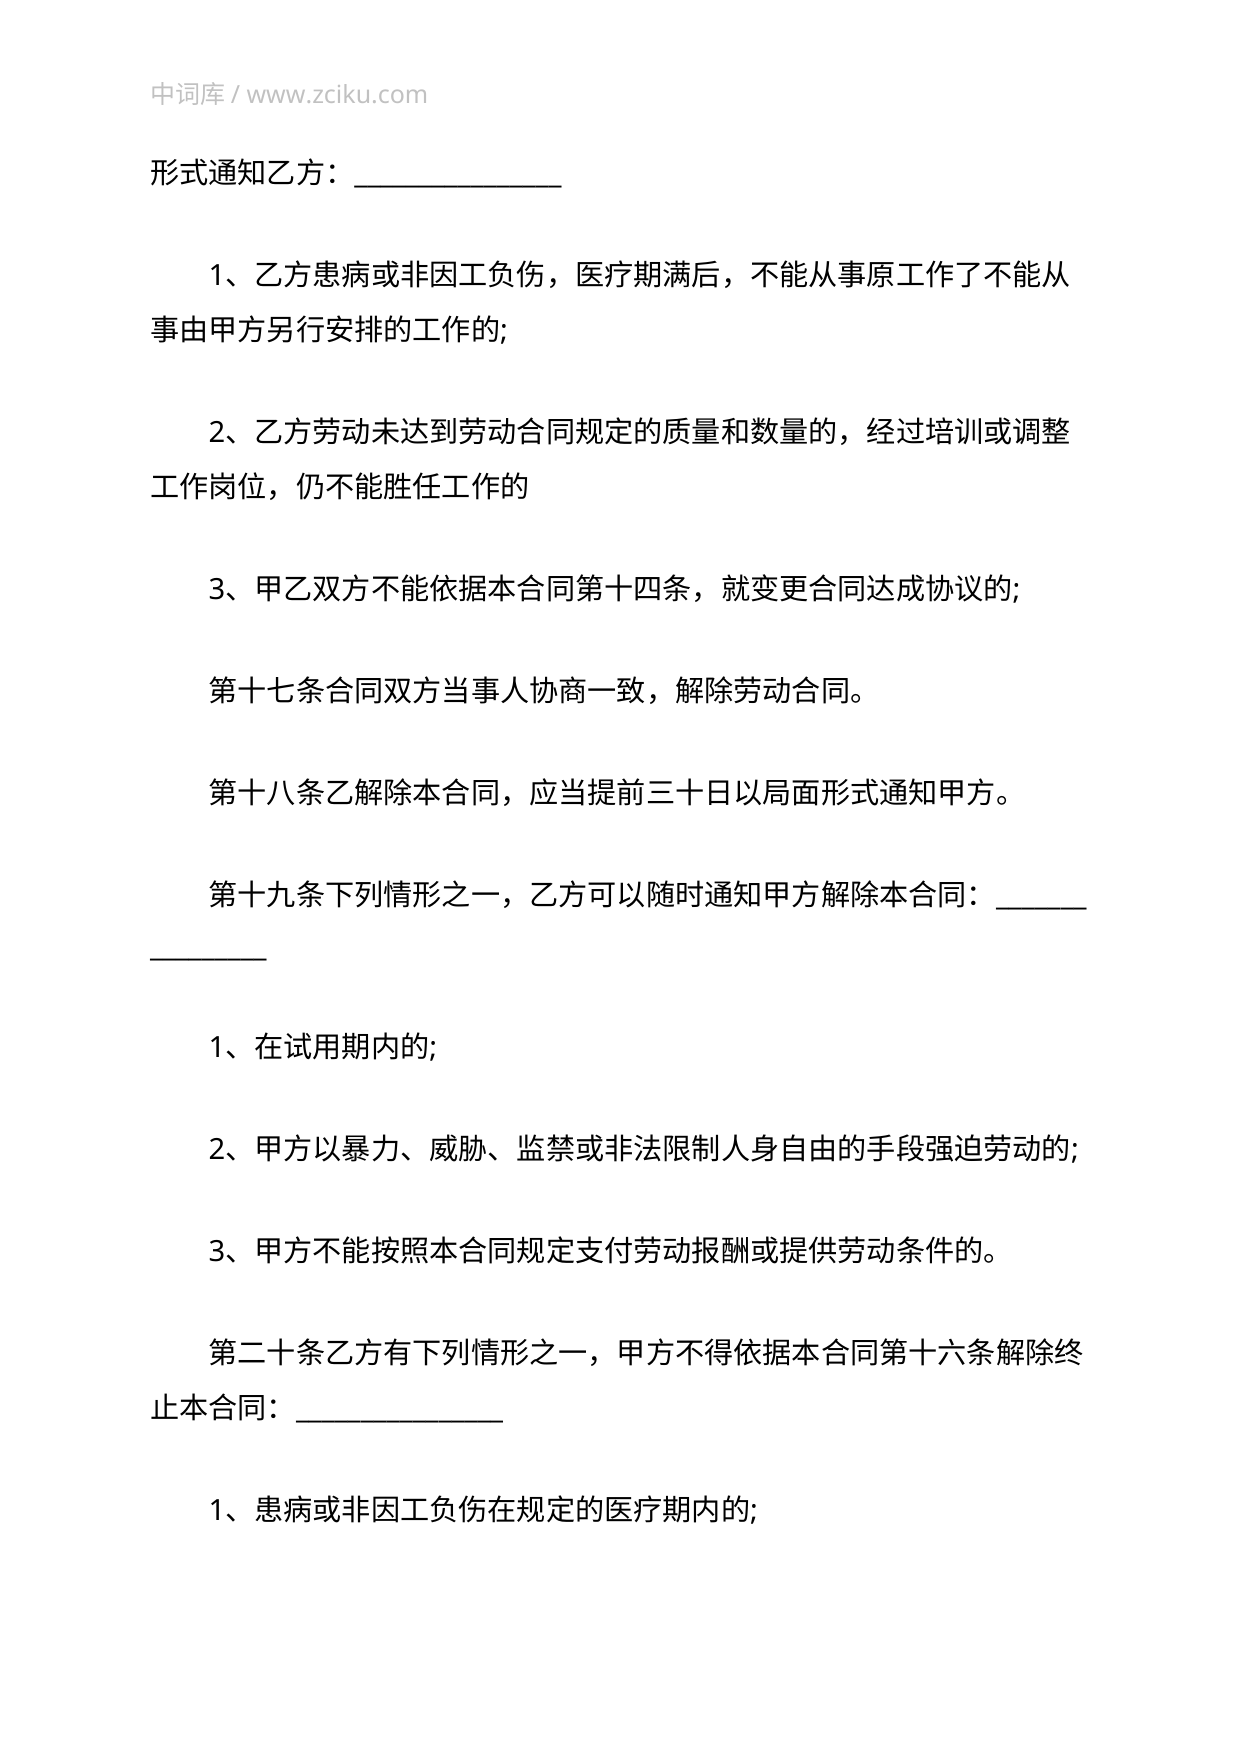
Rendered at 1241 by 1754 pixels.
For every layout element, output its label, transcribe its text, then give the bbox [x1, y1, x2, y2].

text 第十九条下列情形之一，乙方可以随时通知甲方解除本合同：________________ [150, 871, 1090, 965]
text 第二十条乙方有下列情形之一，甲方不得依据本合同第十六条解除终止本合同：________________ [150, 1330, 1090, 1427]
text 第十七条合同双方当事人协商一致，解除劳动合同。 [150, 668, 1090, 710]
text 1、患病或非因工负伤在规定的医疗期内的; [150, 1487, 1090, 1529]
text 3、甲方不能按照本合同规定支付劳动报酬或提供劳动条件的。 [150, 1228, 1090, 1270]
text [150, 150, 1090, 192]
text 1、在试用期内的; [150, 1024, 1090, 1066]
text 3、甲乙双方不能依据本合同第十四条，就变更合同达成协议的; [150, 566, 1090, 608]
text 1、乙方患病或非因工负伤，医疗期满后，不能从事原工作了不能从事由甲方另行安排的工作的; [150, 252, 1090, 349]
text 2、乙方劳动未达到劳动合同规定的质量和数量的，经过培训或调整工作岗位，仍不能胜任工作的 [150, 409, 1090, 506]
text 2、甲方以暴力、威胁、监禁或非法限制人身自由的手段强迫劳动的; [150, 1126, 1090, 1168]
text 第十八条乙解除本合同，应当提前三十日以局面形式通知甲方。 [150, 769, 1090, 812]
